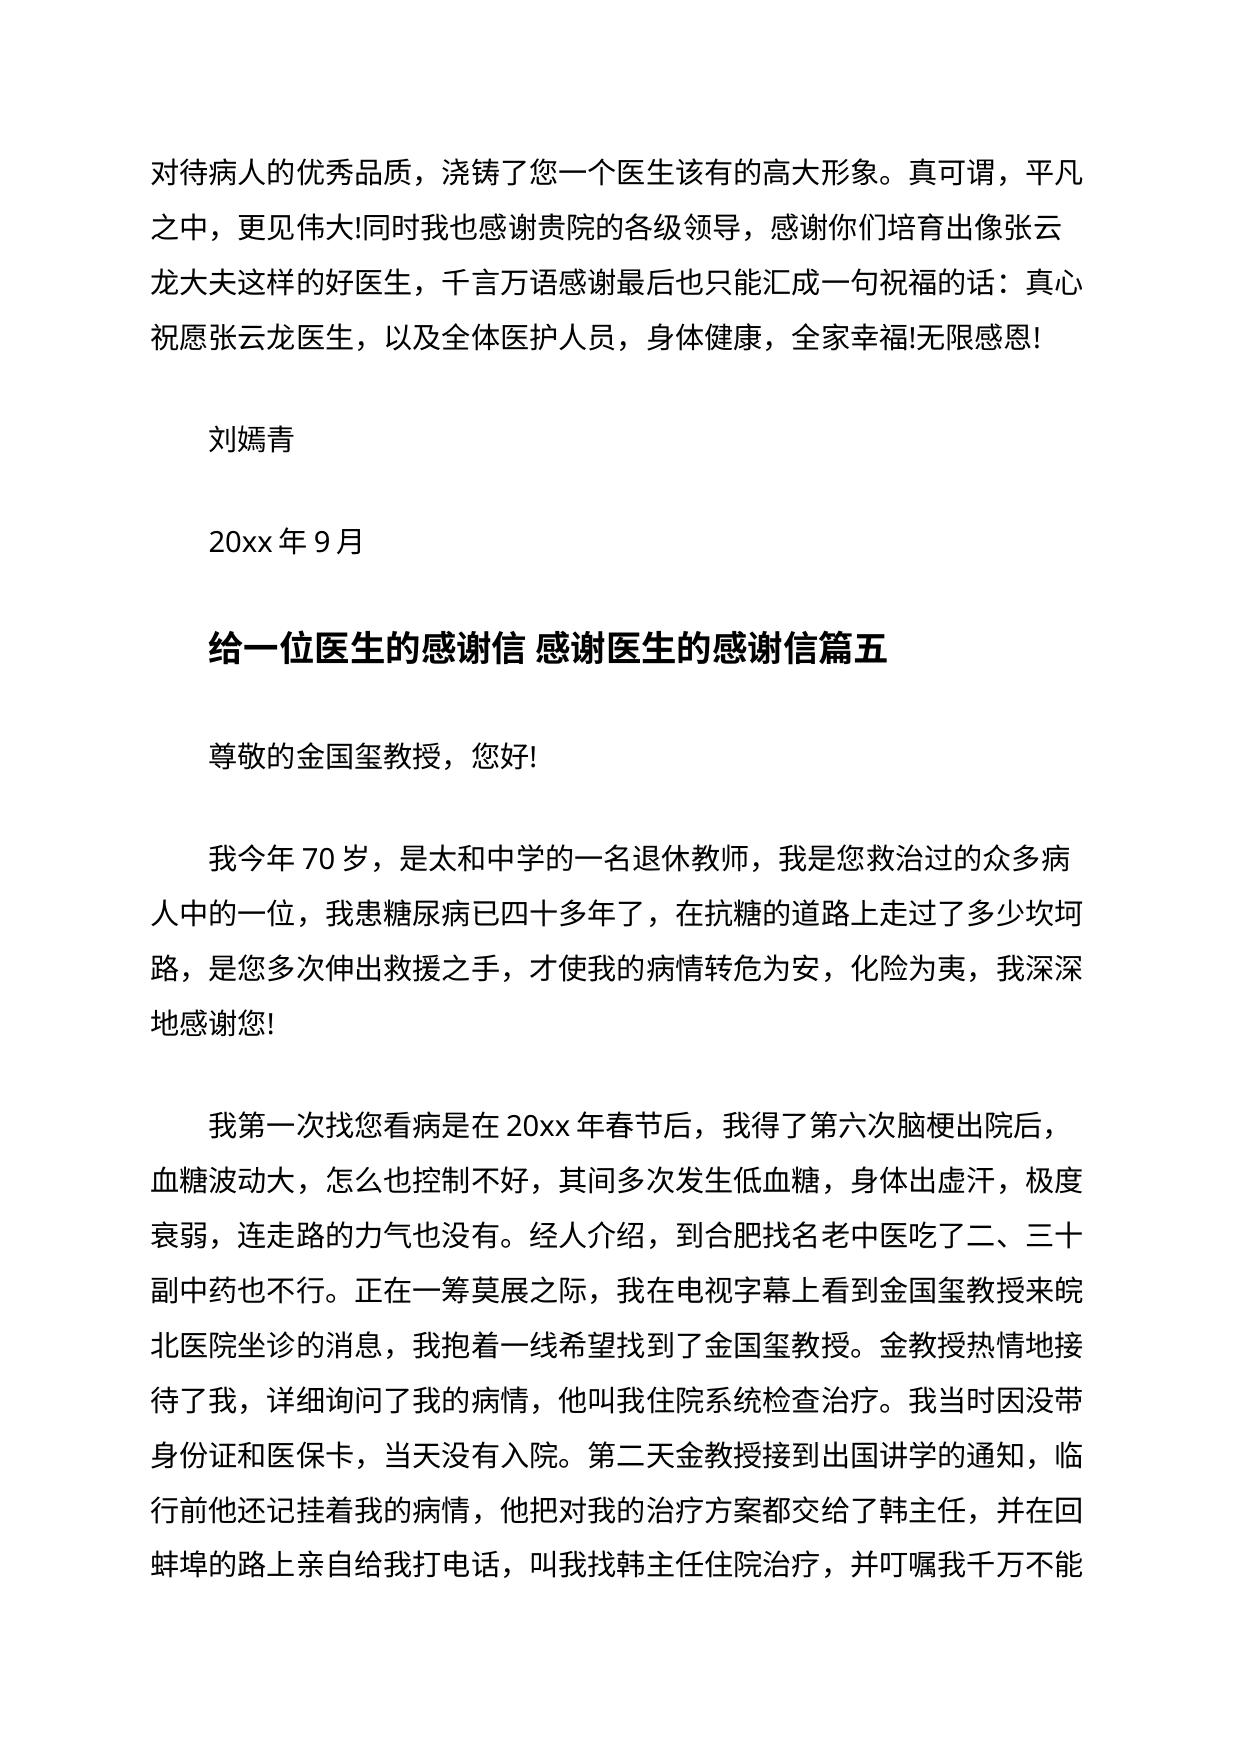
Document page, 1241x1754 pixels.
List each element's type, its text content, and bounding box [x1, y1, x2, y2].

text 刘嫣青 [150, 417, 1090, 459]
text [150, 1103, 1090, 1584]
text 给一位医生的感谢信 感谢医生的感谢信篇五 [150, 621, 1090, 672]
text 20xx年9月 [150, 518, 1090, 561]
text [150, 150, 1090, 357]
text 尊敬的金国玺教授，您好! [150, 734, 1090, 776]
text 我今年70岁，是太和中学的一名退休教师，我是您救治过的众多病人中的一位，我患糖尿病已四十多年了，在抗糖的道路上走过了多少坎坷路，是您多次伸出救援之手，才使我的病情转危为安，化险为夷，我深深地感谢您! [150, 836, 1090, 1043]
